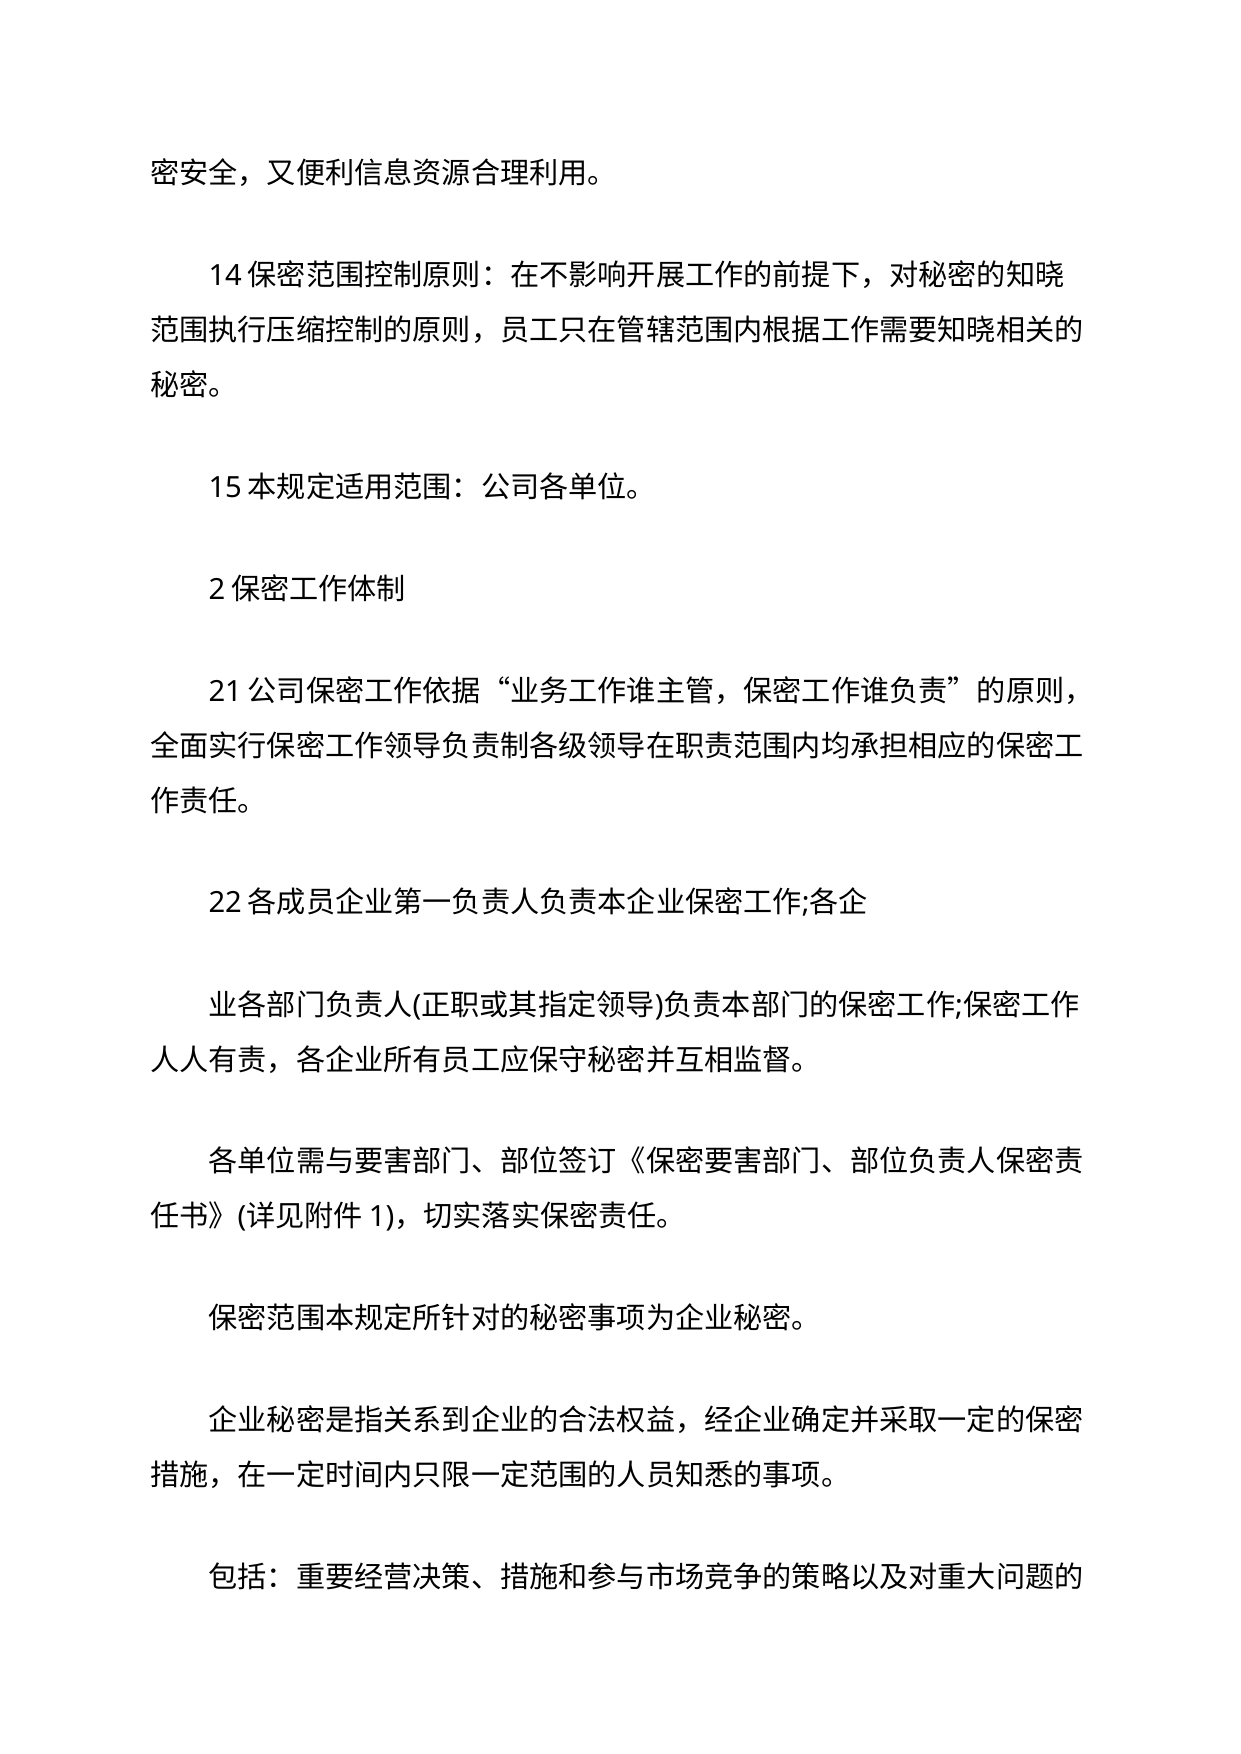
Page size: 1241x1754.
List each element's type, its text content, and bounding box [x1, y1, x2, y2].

text 业各部门负责人(正职或其指定领导)负责本部门的保密工作;保密工作人人有责，各企业所有员工应保守秘密并互相监督。 [150, 981, 1090, 1078]
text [150, 150, 1090, 192]
text 2保密工作体制 [150, 565, 1090, 608]
text 企业秘密是指关系到企业的合法权益，经企业确定并采取一定的保密措施，在一定时间内只限一定范围的人员知悉的事项。 [150, 1396, 1090, 1494]
text 14保密范围控制原则：在不影响开展工作的前提下，对秘密的知晓范围执行压缩控制的原则，员工只在管辖范围内根据工作需要知晓相关的秘密。 [150, 252, 1090, 404]
text 保密范围本规定所针对的秘密事项为企业秘密。 [150, 1295, 1090, 1337]
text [150, 1553, 1090, 1595]
text 21公司保密工作依据“业务工作谁主管，保密工作谁负责”的原则，全面实行保密工作领导负责制各级领导在职责范围内均承担相应的保密工作责任。 [150, 667, 1090, 819]
text 22各成员企业第一负责人负责本企业保密工作;各企 [150, 879, 1090, 921]
text 各单位需与要害部门、部位签订《保密要害部门、部位负责人保密责任书》(详见附件1)，切实落实保密责任。 [150, 1138, 1090, 1235]
text 15本规定适用范围：公司各单位。 [150, 463, 1090, 506]
